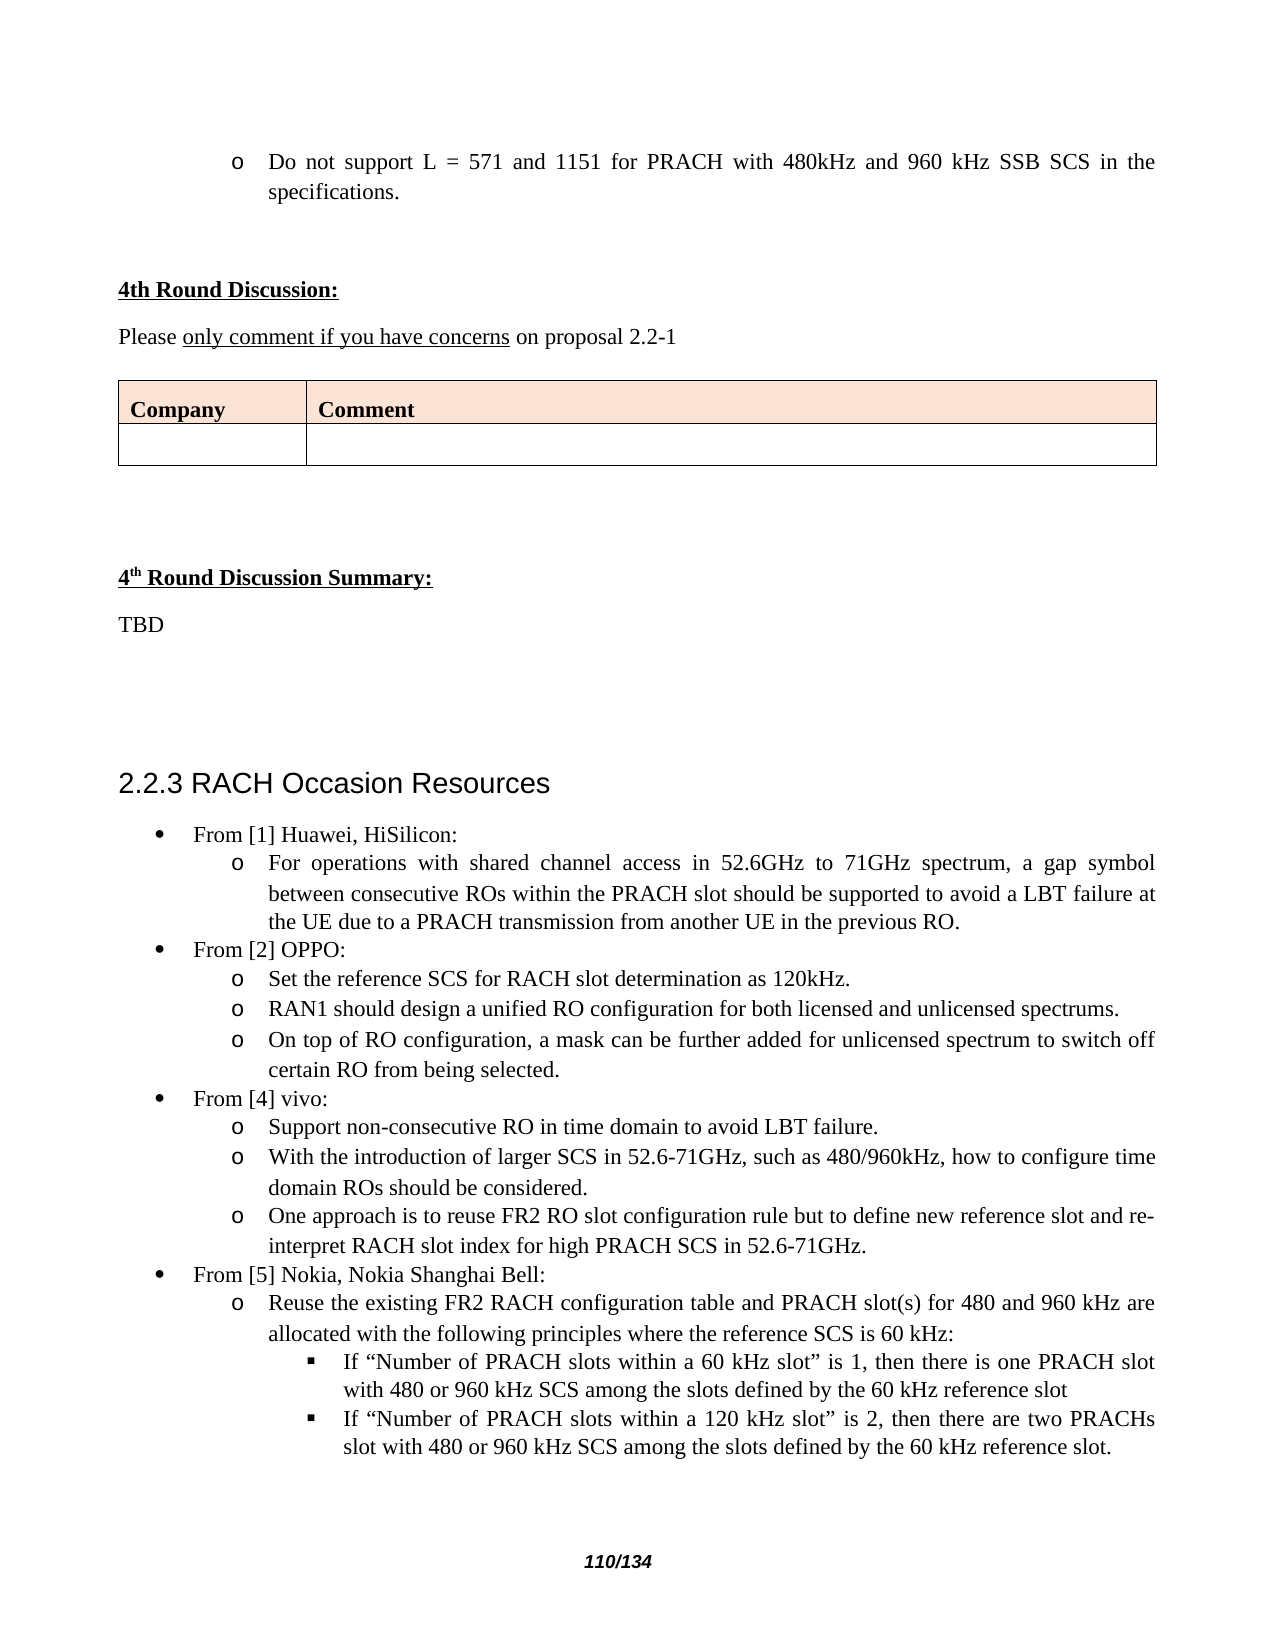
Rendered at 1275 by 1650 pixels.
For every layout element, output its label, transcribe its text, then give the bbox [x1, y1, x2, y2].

list Do not support L = 571 and 1151 for PRACH with 480kHz and 960 kHz SSB SCS in the specifications. [231, 148, 1157, 204]
list With the introduction of larger SCS in 52.6-71GHz, such as 480/960kHz, how to configure time domain ROs should be considered. [231, 1143, 1157, 1200]
table_cell [119, 424, 306, 465]
list One approach is to reuse FR2 RO slot configuration rule but to define new reference slot and re-interpret RACH slot index for high PRACH SCS in 52.6-71GHz. [231, 1202, 1157, 1259]
subtitle 4th Round Discussion: [118, 276, 1157, 302]
list RAN1 should design a unified RO configuration for both licensed and unlicensed spectrums. [231, 995, 1157, 1024]
text Please only comment if you have concerns on proposal 2.2-1 [118, 323, 1157, 349]
list From [2] OPPO: [156, 937, 1157, 963]
subtitle 4th Round Discussion Summary: [118, 564, 1157, 591]
table_cell [307, 424, 1156, 465]
subtitle 2.2.3 RACH Occasion Resources [118, 766, 1157, 799]
list On top of RO configuration, a mask can be further added for unlicensed spectrum to switch off certain RO from being selected. [231, 1026, 1157, 1082]
table_header Company [119, 381, 306, 423]
list If “Number of PRACH slots within a 120 kHz slot” is 2, then there are two PRACHs slot with 480 or 960 kHz SCS among the slots defined by the 60 kHz reference slot. [306, 1405, 1157, 1460]
list From [5] Nokia, Nokia Shanghai Bell: [156, 1261, 1157, 1287]
list If “Number of PRACH slots within a 60 kHz slot” is 1, then there is one PRACH slot with 480 or 960 kHz SCS among the slots defined by the 60 kHz reference slot [306, 1348, 1157, 1403]
list For operations with shared channel access in 52.6GHz to 71GHz spectrum, a gap symbol between consecutive ROs within the PRACH slot should be supported to avoid a LBT failure at the UE due to a PRACH transmission from another UE in the previous RO. [231, 849, 1157, 934]
list Support non-consecutive RO in time domain to avoid LBT failure. [231, 1113, 1157, 1141]
table_header Comment [307, 381, 1156, 423]
list From [1] Huawei, HiSilicon: [156, 821, 1157, 847]
list From [4] vivo: [156, 1084, 1157, 1111]
list Set the reference SCS for RACH slot determination as 120kHz. [231, 965, 1157, 993]
list Reuse the existing FR2 RACH configuration table and PRACH slot(s) for 480 and 960 kHz are allocated with the following principles where the reference SCS is 60 kHz: [231, 1289, 1157, 1346]
text TBD [118, 611, 1157, 638]
